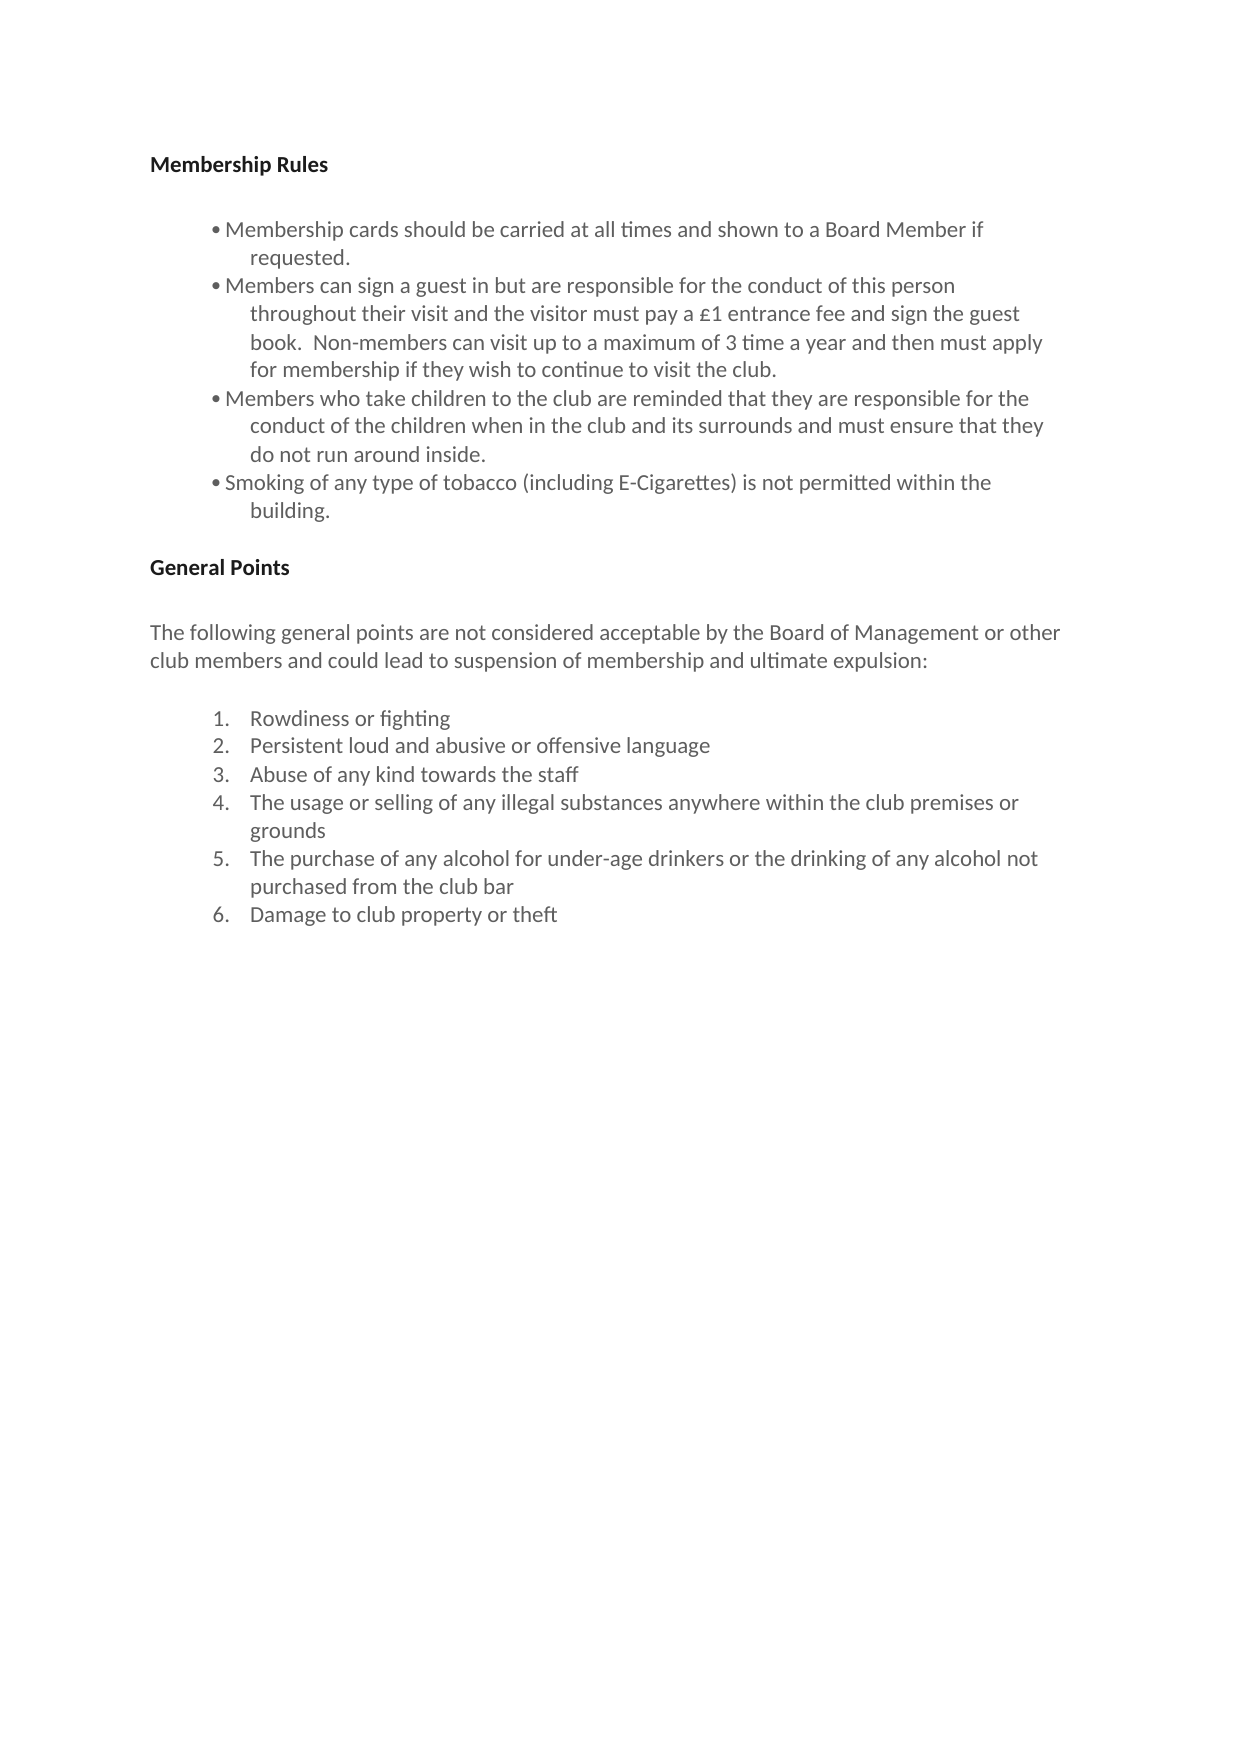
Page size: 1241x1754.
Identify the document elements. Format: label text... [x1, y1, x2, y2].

text General Points [150, 553, 1090, 581]
list Members can sign a guest in but are responsible for the conduct of this person throughout their visit and the visitor must pay a £1 entrance fee and sign the guest book. Non-members can visit up to a maximum of 3 time a year and then must apply for membership if they wish to continue to visit the club. [212, 272, 1065, 384]
list The usage or selling of any illegal substances anywhere within the club premises or grounds [212, 788, 1065, 844]
text The following general points are not considered acceptable by the Board of Management or other club members and could lead to suspension of membership and ultimate expulsion: [150, 618, 1090, 674]
list Membership cards should be carried at all times and shown to a Board Member if requested. [212, 216, 1065, 272]
list The purchase of any alcohol for under-age drinkers or the drinking of any alcohol not purchased from the club bar [212, 844, 1065, 900]
list Persistent loud and abusive or offensive language [212, 732, 1065, 760]
list Smoking of any type of tobacco (including E-Cigarettes) is not permitted within the building. [212, 468, 1065, 524]
list Members who take children to the club are reminded that they are responsible for the conduct of the children when in the club and its surrounds and must ensure that they do not run around inside. [212, 384, 1065, 468]
list Abuse of any kind towards the staff [212, 760, 1065, 788]
text Membership Rules [150, 150, 1090, 178]
list Damage to club property or theft [212, 900, 1065, 928]
list Rowdiness or fighting [212, 704, 1065, 732]
